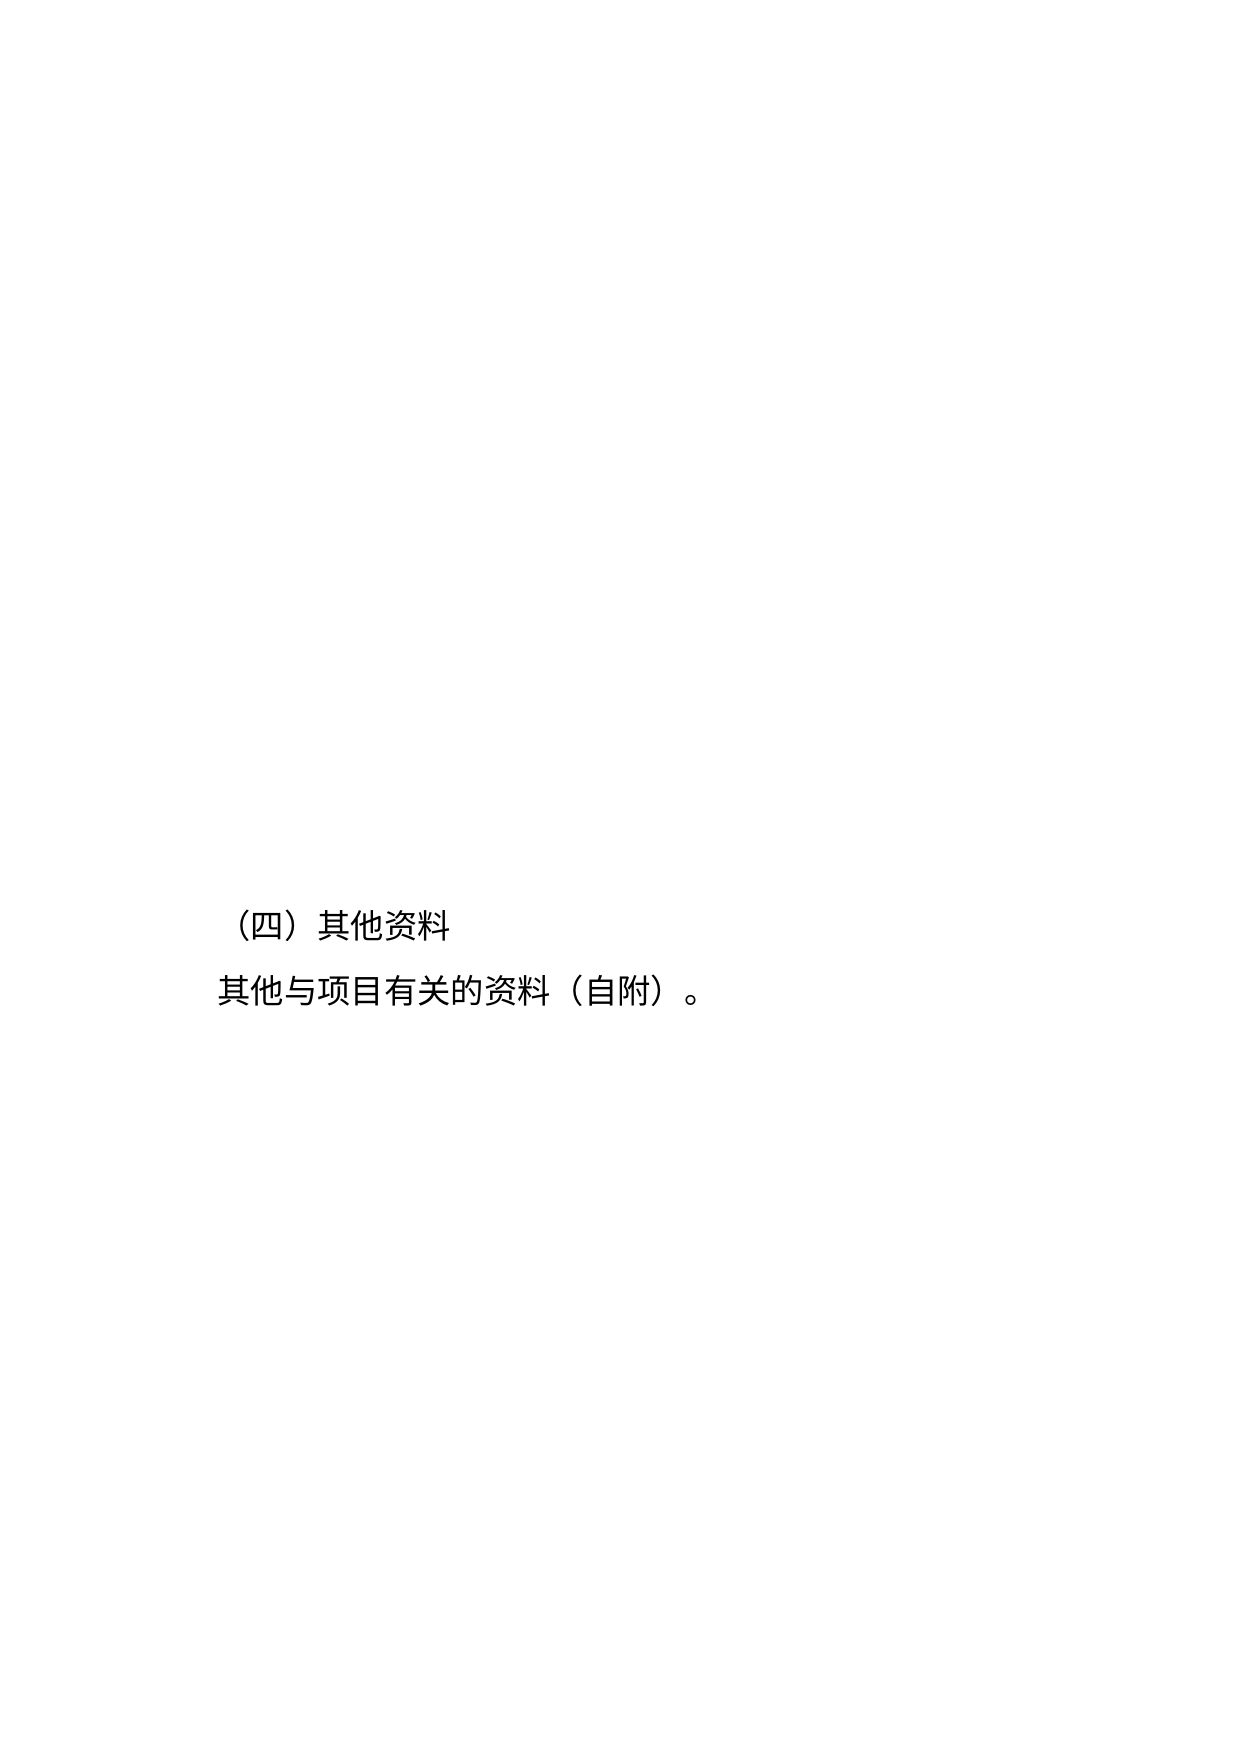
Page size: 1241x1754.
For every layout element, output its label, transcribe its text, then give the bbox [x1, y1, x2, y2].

text 其他与项目有关的资料（自附）。 [151, 956, 1089, 1021]
text （四）其他资料 [151, 891, 1089, 956]
